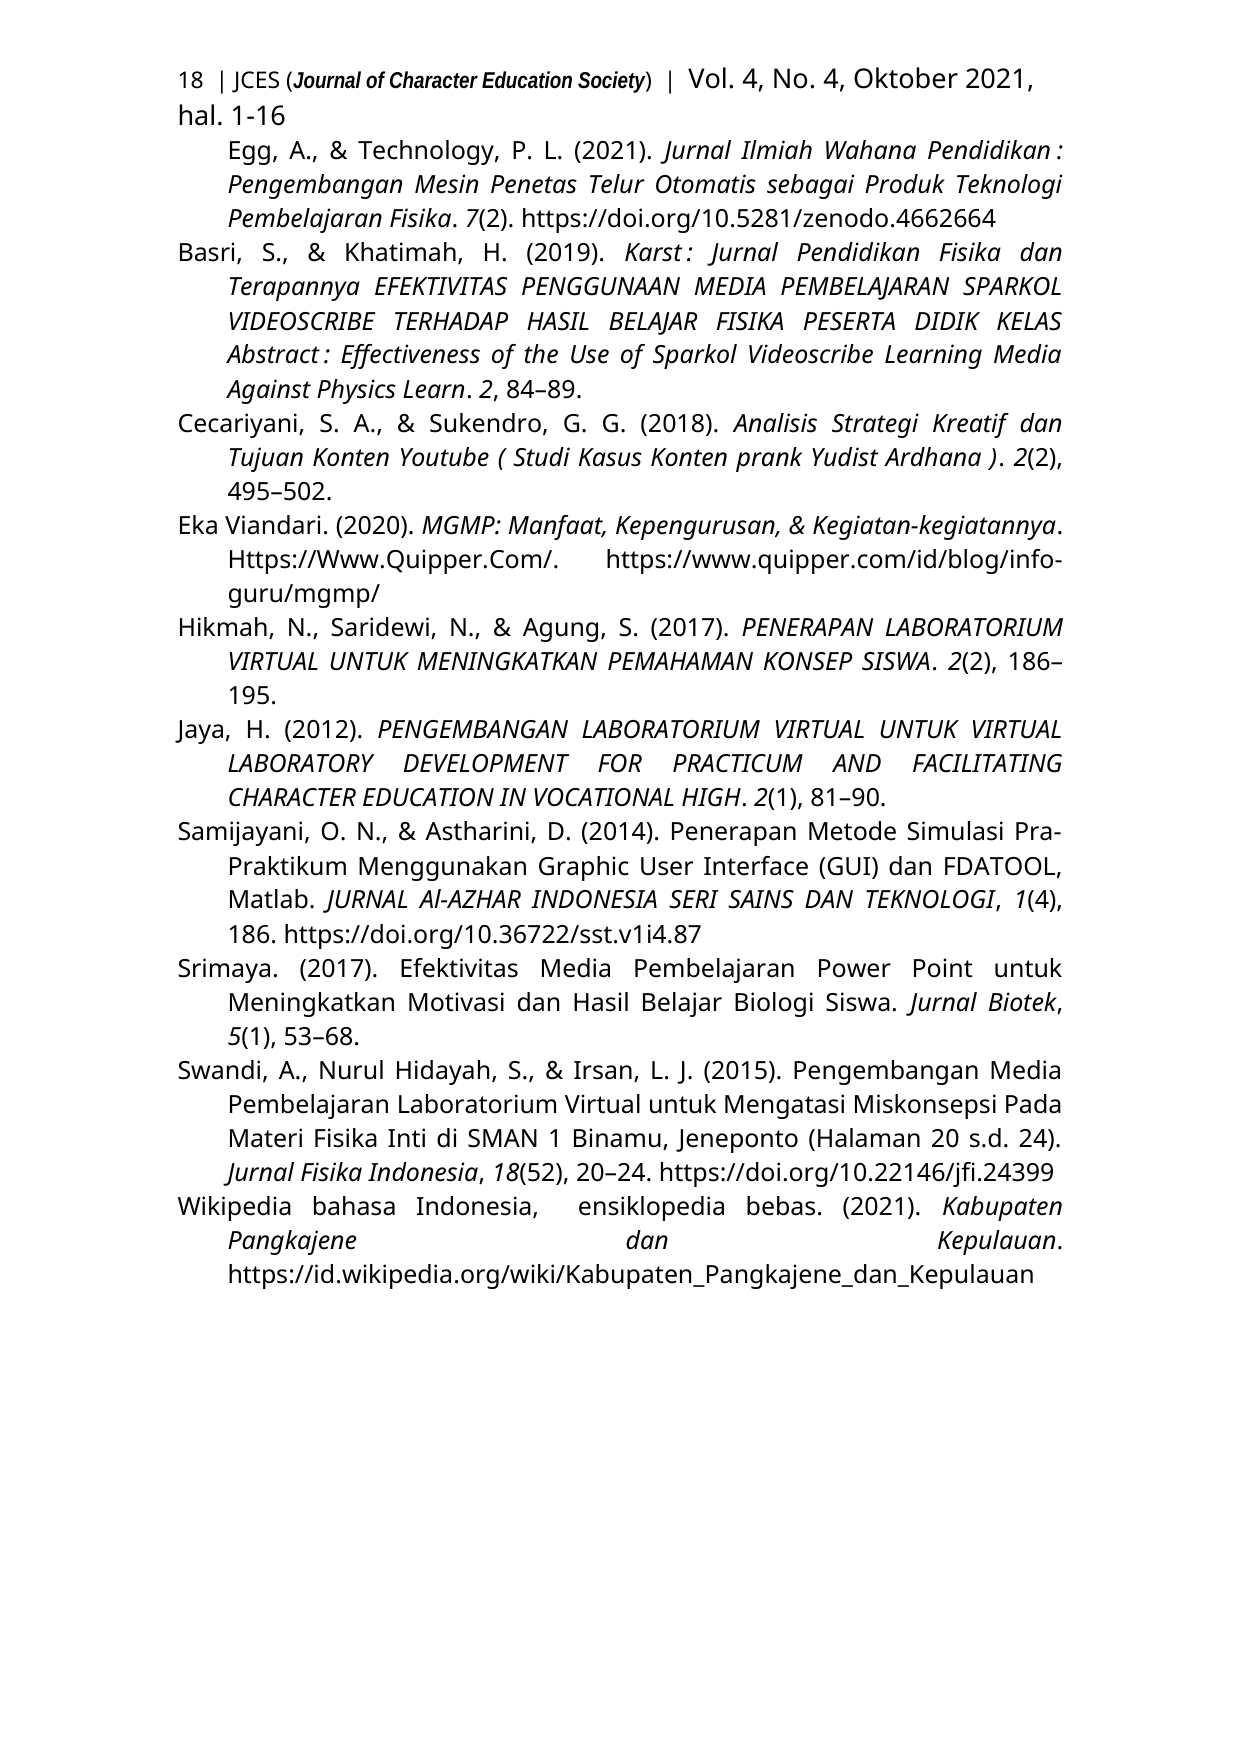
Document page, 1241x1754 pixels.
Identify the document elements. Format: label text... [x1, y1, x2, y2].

text Hikmah, N., Saridewi, N., & Agung, S. (2017). PENERAPAN LABORATORIUM VIRTUAL UNTUK MENINGKATKAN PEMAHAMAN KONSEP SISWA. 2(2), 186–195. [177, 610, 1063, 712]
text Wikipedia bahasa Indonesia, ensiklopedia bebas. (2021). Kabupaten Pangkajene dan Kepulauan. https://id.wikipedia.org/wiki/Kabupaten_Pangkajene_dan_Kepulauan [177, 1189, 1063, 1291]
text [177, 133, 1063, 235]
text Samijayani, O. N., & Astharini, D. (2014). Penerapan Metode Simulasi Pra-Praktikum Menggunakan Graphic User Interface (GUI) dan FDATOOL, Matlab. JURNAL Al-AZHAR INDONESIA SERI SAINS DAN TEKNOLOGI, 1(4), 186. https://doi.org/10.36722/sst.v1i4.87 [177, 814, 1063, 950]
text Jaya, H. (2012). PENGEMBANGAN LABORATORIUM VIRTUAL UNTUK VIRTUAL LABORATORY DEVELOPMENT FOR PRACTICUM AND FACILITATING CHARACTER EDUCATION IN VOCATIONAL HIGH. 2(1), 81–90. [177, 712, 1063, 814]
text Cecariyani, S. A., & Sukendro, G. G. (2018). Analisis Strategi Kreatif dan Tujuan Konten Youtube ( Studi Kasus Konten prank Yudist Ardhana ). 2(2), 495–502. [177, 405, 1063, 507]
text Swandi, A., Nurul Hidayah, S., & Irsan, L. J. (2015). Pengembangan Media Pembelajaran Laboratorium Virtual untuk Mengatasi Miskonsepsi Pada Materi Fisika Inti di SMAN 1 Binamu, Jeneponto (Halaman 20 s.d. 24). Jurnal Fisika Indonesia, 18(52), 20–24. https://doi.org/10.22146/jfi.24399 [177, 1052, 1063, 1189]
text Srimaya. (2017). Efektivitas Media Pembelajaran Power Point untuk Meningkatkan Motivasi dan Hasil Belajar Biologi Siswa. Jurnal Biotek, 5(1), 53–68. [177, 950, 1063, 1052]
text Basri, S., & Khatimah, H. (2019). Karst : Jurnal Pendidikan Fisika dan Terapannya EFEKTIVITAS PENGGUNAAN MEDIA PEMBELAJARAN SPARKOL VIDEOSCRIBE TERHADAP HASIL BELAJAR FISIKA PESERTA DIDIK KELAS Abstract : Effectiveness of the Use of Sparkol Videoscribe Learning Media Against Physics Learn. 2, 84–89. [177, 235, 1063, 405]
text Eka Viandari. (2020). MGMP: Manfaat, Kepengurusan, & Kegiatan-kegiatannya. Https://Www.Quipper.Com/. https://www.quipper.com/id/blog/info-guru/mgmp/ [177, 507, 1063, 610]
